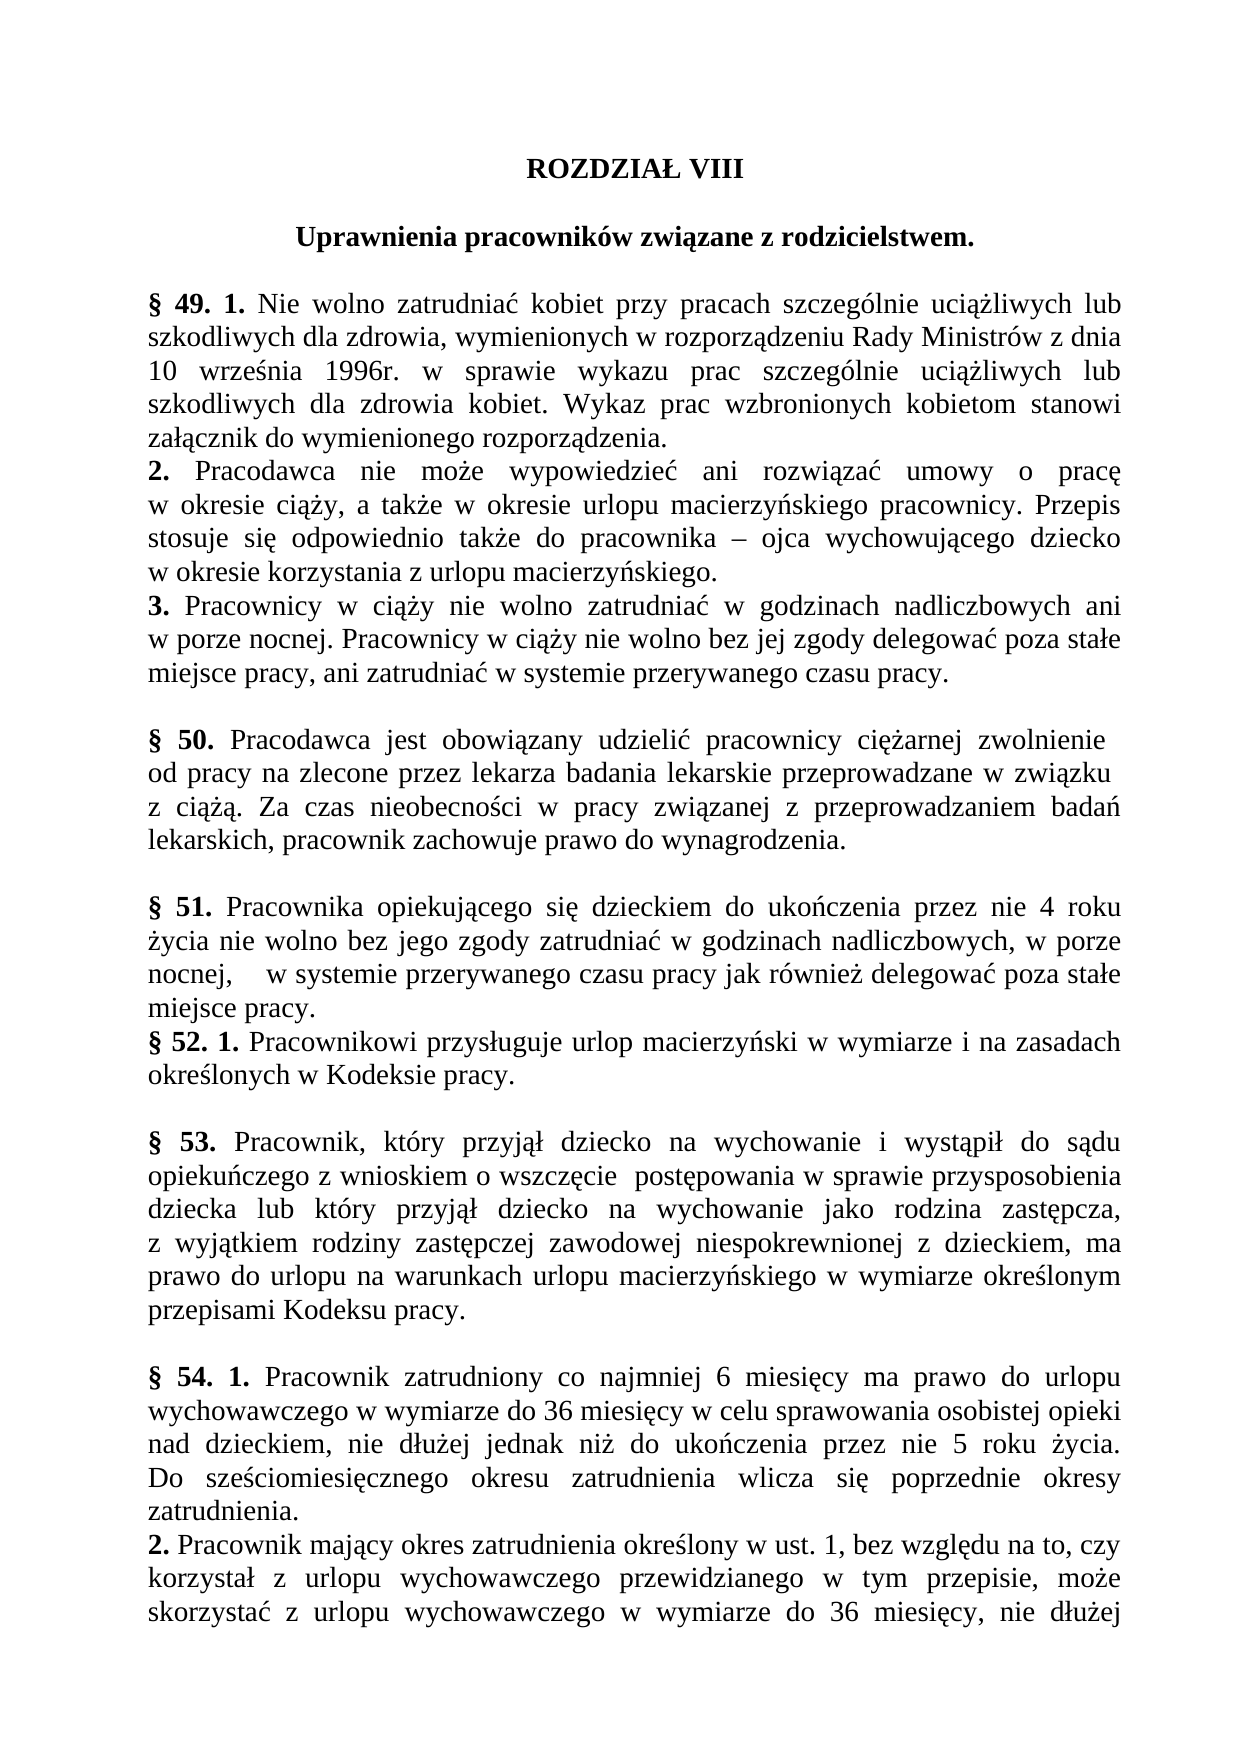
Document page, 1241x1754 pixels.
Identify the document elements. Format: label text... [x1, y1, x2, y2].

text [148, 1527, 1122, 1627]
text § 49. 1. Nie wolno zatrudniać kobiet przy pracach szczególnie uciążliwych lub szkodliwych dla zdrowia, wymienionych w rozporządzeniu Rady Ministrów z dnia 10 września 1996r. w sprawie wykazu prac szczególnie uciążliwych lub szkodliwych dla zdrowia kobiet. Wykaz prac wzbronionych kobietom stanowi załącznik do wymienionego rozporządzenia. [148, 286, 1122, 453]
text § 50. Pracodawca jest obowiązany udzielić pracownicy ciężarnej zwolnienie od pracy na zlecone przez lekarza badania lekarskie przeprowadzane w związku z ciążą. Za czas nieobecności w pracy związanej z przeprowadzaniem badań lekarskich, pracownik zachowuje prawo do wynagrodzenia. [148, 722, 1122, 856]
text 3. Pracownicy w ciąży nie wolno zatrudniać w godzinach nadliczbowych ani w porze nocnej. Pracownicy w ciąży nie wolno bez jej zgody delegować poza stałe miejsce pracy, ani zatrudniać w systemie przerywanego czasu pracy. [148, 588, 1122, 688]
text 2. Pracodawca nie może wypowiedzieć ani rozwiązać umowy o pracę w okresie ciąży, a także w okresie urlopu macierzyńskiego pracownicy. Przepis stosuje się odpowiednio także do pracownika – ojca wychowującego dziecko w okresie korzystania z urlopu macierzyńskiego. [148, 453, 1122, 588]
text Uprawnienia pracowników związane z rodzicielstwem. [148, 219, 1122, 252]
text ROZDZIAŁ VIII [148, 152, 1122, 185]
text § 51. Pracownika opiekującego się dzieckiem do ukończenia przez nie 4 roku życia nie wolno bez jego zgody zatrudniać w godzinach nadliczbowych, w porze nocnej, w systemie przerywanego czasu pracy jak również delegować poza stałe miejsce pracy. [148, 889, 1122, 1024]
text § 53. Pracownik, który przyjął dziecko na wychowanie i wystąpił do sądu opiekuńczego z wnioskiem o wszczęcie postępowania w sprawie przysposobienia dziecka lub który przyjął dziecko na wychowanie jako rodzina zastępcza, z wyjątkiem rodziny zastępczej zawodowej niespokrewnionej z dzieckiem, ma prawo do urlopu na warunkach urlopu macierzyńskiego w wymiarze określonym przepisami Kodeksu pracy. [148, 1124, 1122, 1326]
text § 52. 1. Pracownikowi przysługuje urlop macierzyński w wymiarze i na zasadach określonych w Kodeksie pracy. [148, 1024, 1122, 1091]
text § 54. 1. Pracownik zatrudniony co najmniej 6 miesięcy ma prawo do urlopu wychowawczego w wymiarze do 36 miesięcy w celu sprawowania osobistej opieki nad dzieckiem, nie dłużej jednak niż do ukończenia przez nie 5 roku życia. Do sześciomiesięcznego okresu zatrudnienia wlicza się poprzednie okresy zatrudnienia. [148, 1359, 1122, 1527]
